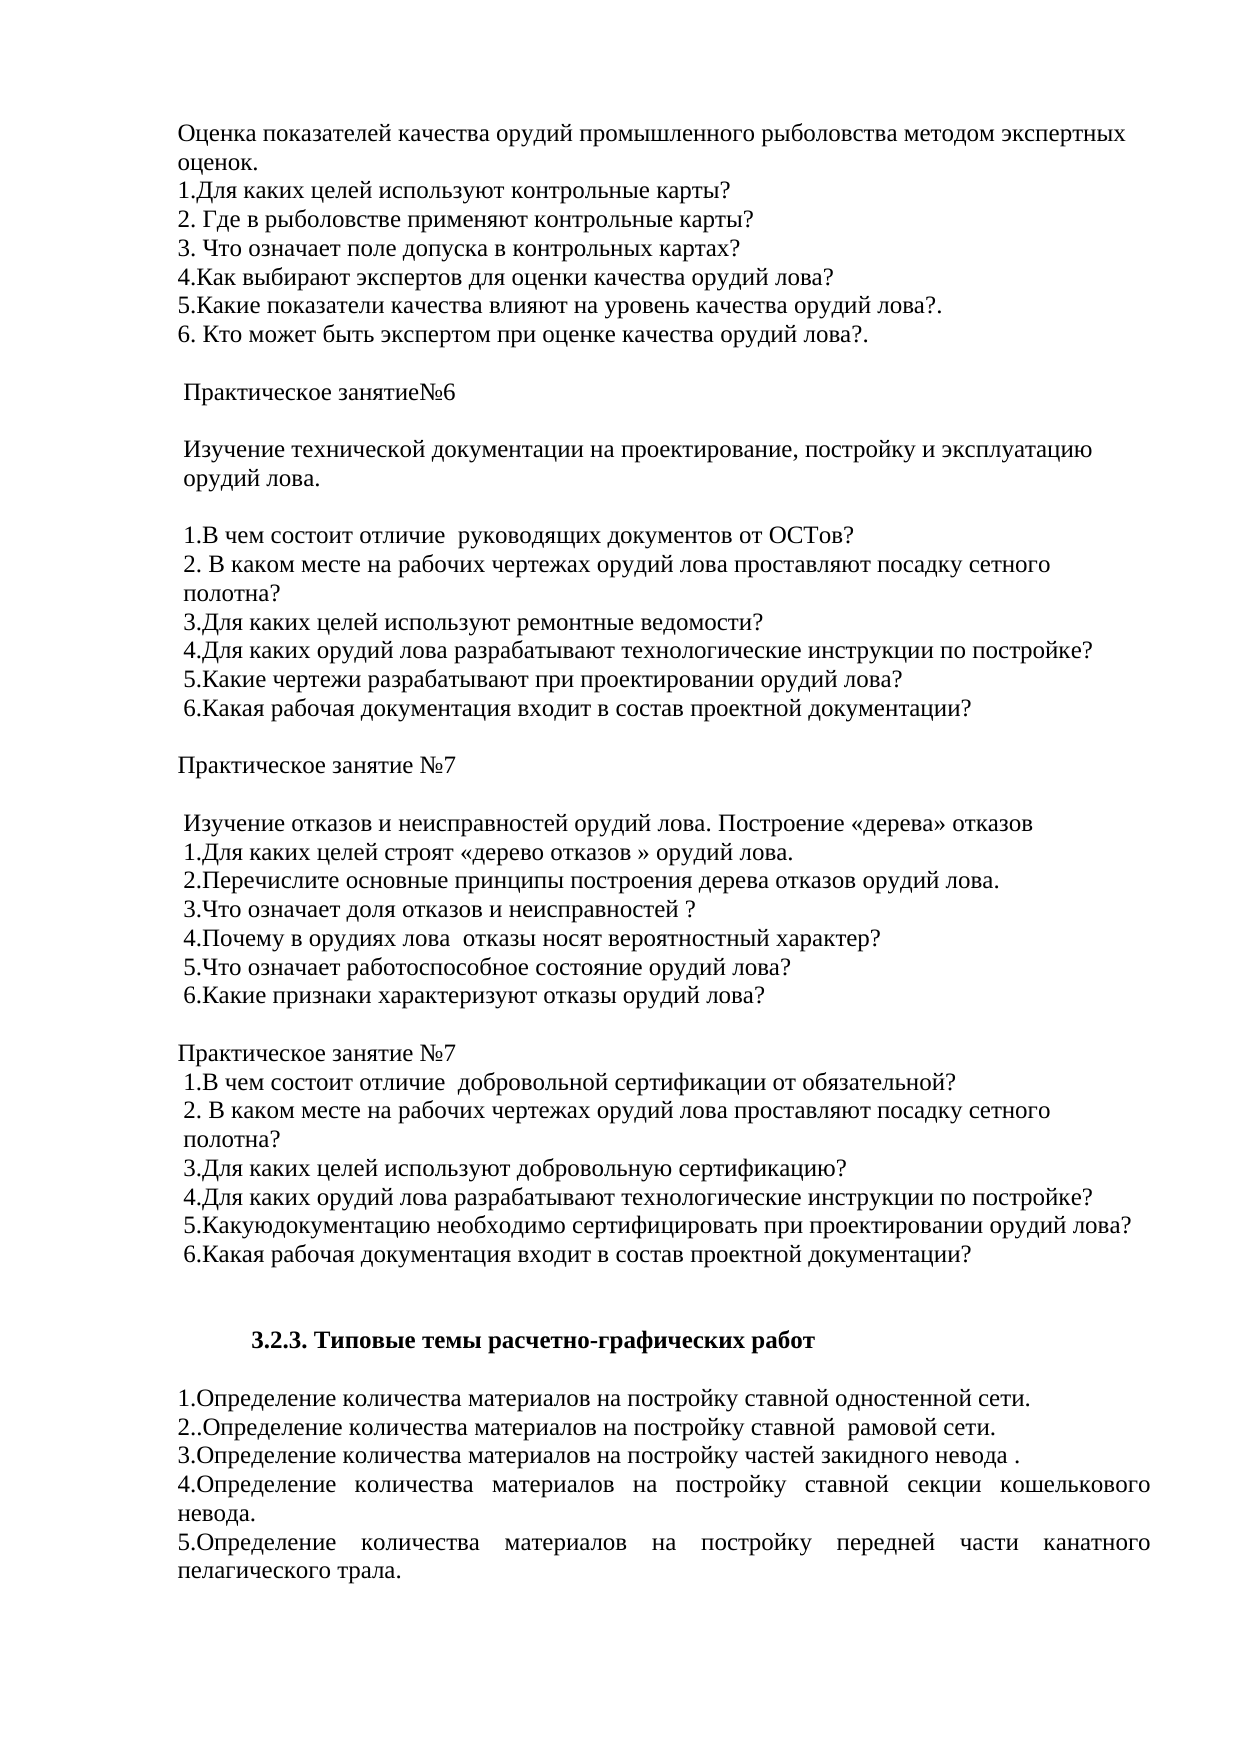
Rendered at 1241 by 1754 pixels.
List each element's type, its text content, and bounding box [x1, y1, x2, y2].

text 5.Какуюдокументацию необходимо сертифицировать при проектировании орудий лова? [183, 1211, 1152, 1239]
text 1.Для каких целей используют контрольные карты? [177, 176, 1152, 204]
text 3.2.3. Типовые темы расчетно-графических работ [177, 1326, 1152, 1354]
text 3.Что означает доля отказов и неисправностей ? [183, 894, 1152, 923]
text Оценка показателей качества орудий промышленного рыболовства методом экспертных оценок. [177, 118, 1152, 176]
text 2. В каком месте на рабочих чертежах орудий лова проставляют посадку сетного полотна? [183, 1096, 1152, 1153]
text 3.Для каких целей используют ремонтные ведомости? [183, 607, 1152, 636]
text 4.Для каких орудий лова разрабатывают технологические инструкции по постройке? [183, 1182, 1152, 1211]
text 2.Перечислите основные принципы построения дерева отказов орудий лова. [183, 866, 1152, 894]
text 4.Определение количества материалов на постройку ставной секции кошелькового невода. [177, 1469, 1152, 1527]
text 1.В чем состоит отличие добровольной сертификации от обязательной? [183, 1067, 1152, 1096]
text Изучение отказов и неисправностей орудий лова. Построение «дерева» отказов [183, 808, 1152, 837]
text Практическое занятие №7 [177, 751, 1152, 779]
text 2. В каком месте на рабочих чертежах орудий лова проставляют посадку сетного полотна? [183, 549, 1152, 607]
text Изучение технической документации на проектирование, постройку и эксплуатацию орудий лова. [183, 434, 1152, 492]
text 5.Какие чертежи разрабатывают при проектировании орудий лова? [183, 664, 1152, 693]
text 1.В чем состоит отличие руководящих документов от ОСТов? [183, 521, 1152, 549]
text 1.Определение количества материалов на постройку ставной одностенной сети. [177, 1383, 1152, 1412]
text 2..Определение количества материалов на постройку ставной рамовой сети. [177, 1412, 1152, 1441]
text 4.Для каких орудий лова разрабатывают технологические инструкции по постройке? [183, 636, 1152, 664]
text 4.Почему в орудиях лова отказы носят вероятностный характер? [183, 923, 1152, 952]
text 3. Что означает поле допуска в контрольных картах? [177, 233, 1152, 262]
text 4.Как выбирают экспертов для оценки качества орудий лова? [177, 262, 1152, 291]
text 6.Какая рабочая документация входит в состав проектной документации? [183, 1239, 1152, 1268]
text 6. Кто может быть экспертом при оценке качества орудий лова?. [177, 319, 1152, 348]
text 6.Какие признаки характеризуют отказы орудий лова? [183, 981, 1152, 1009]
text Практическое занятие№6 [183, 377, 1152, 406]
text 6.Какая рабочая документация входит в состав проектной документации? [183, 693, 1152, 722]
text 2. Где в рыболовстве применяют контрольные карты? [177, 204, 1152, 233]
text 5.Какие показатели качества влияют на уровень качества орудий лова?. [177, 291, 1152, 319]
text 5.Что означает работоспособное состояние орудий лова? [183, 952, 1152, 981]
text 1.Для каких целей строят «дерево отказов » орудий лова. [183, 837, 1152, 866]
text 3.Для каких целей используют добровольную сертификацию? [183, 1153, 1152, 1182]
text 3.Определение количества материалов на постройку частей закидного невода . [177, 1441, 1152, 1469]
text Практическое занятие №7 [177, 1038, 1152, 1067]
text 5.Определение количества материалов на постройку передней части канатного пелагического трала. [177, 1527, 1152, 1584]
